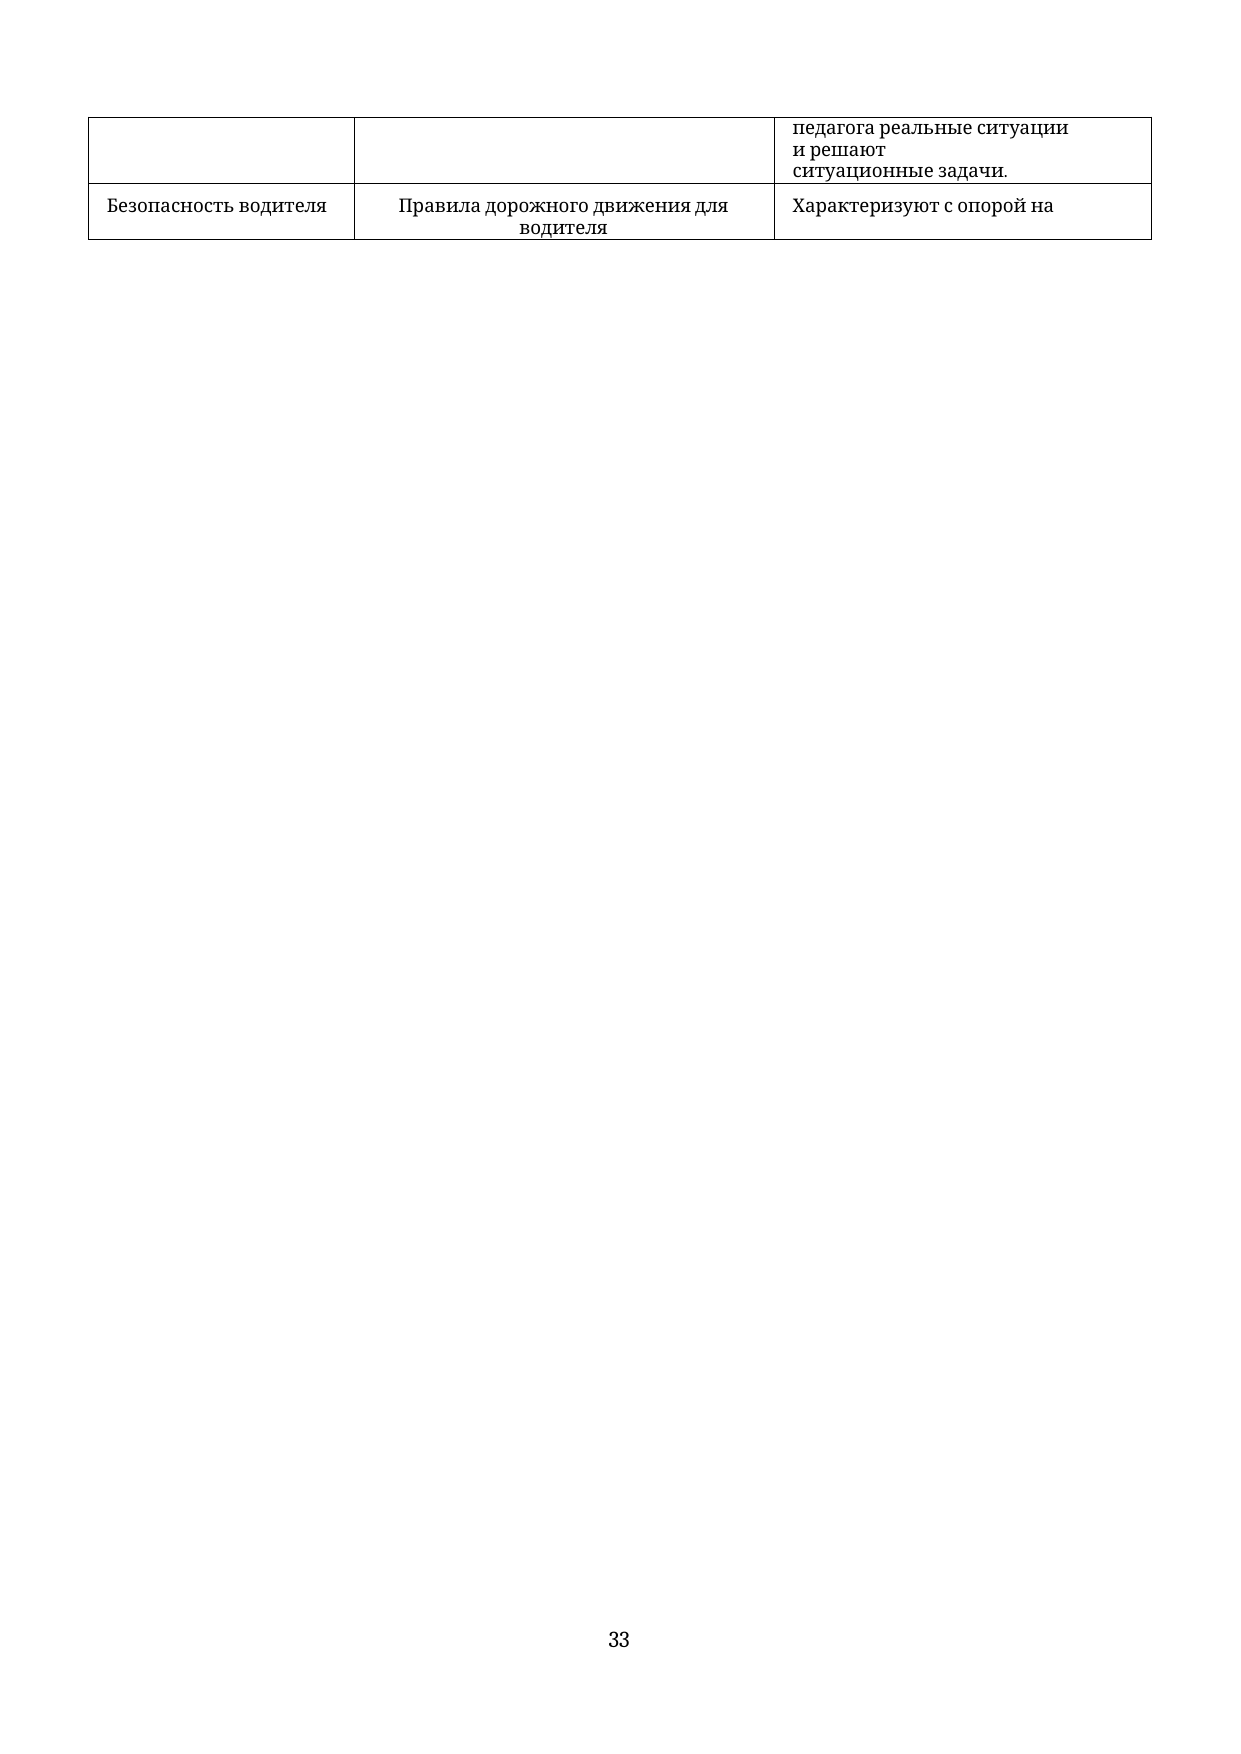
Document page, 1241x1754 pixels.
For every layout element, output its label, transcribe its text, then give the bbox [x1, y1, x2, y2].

table_cell Характеризуют с опорой на [775, 184, 1151, 239]
table_cell Правила дорожного движения для водителя [355, 184, 774, 239]
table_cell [89, 118, 354, 182]
table_cell Безопасность водителя [89, 184, 354, 239]
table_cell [355, 118, 774, 182]
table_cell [775, 118, 1151, 182]
